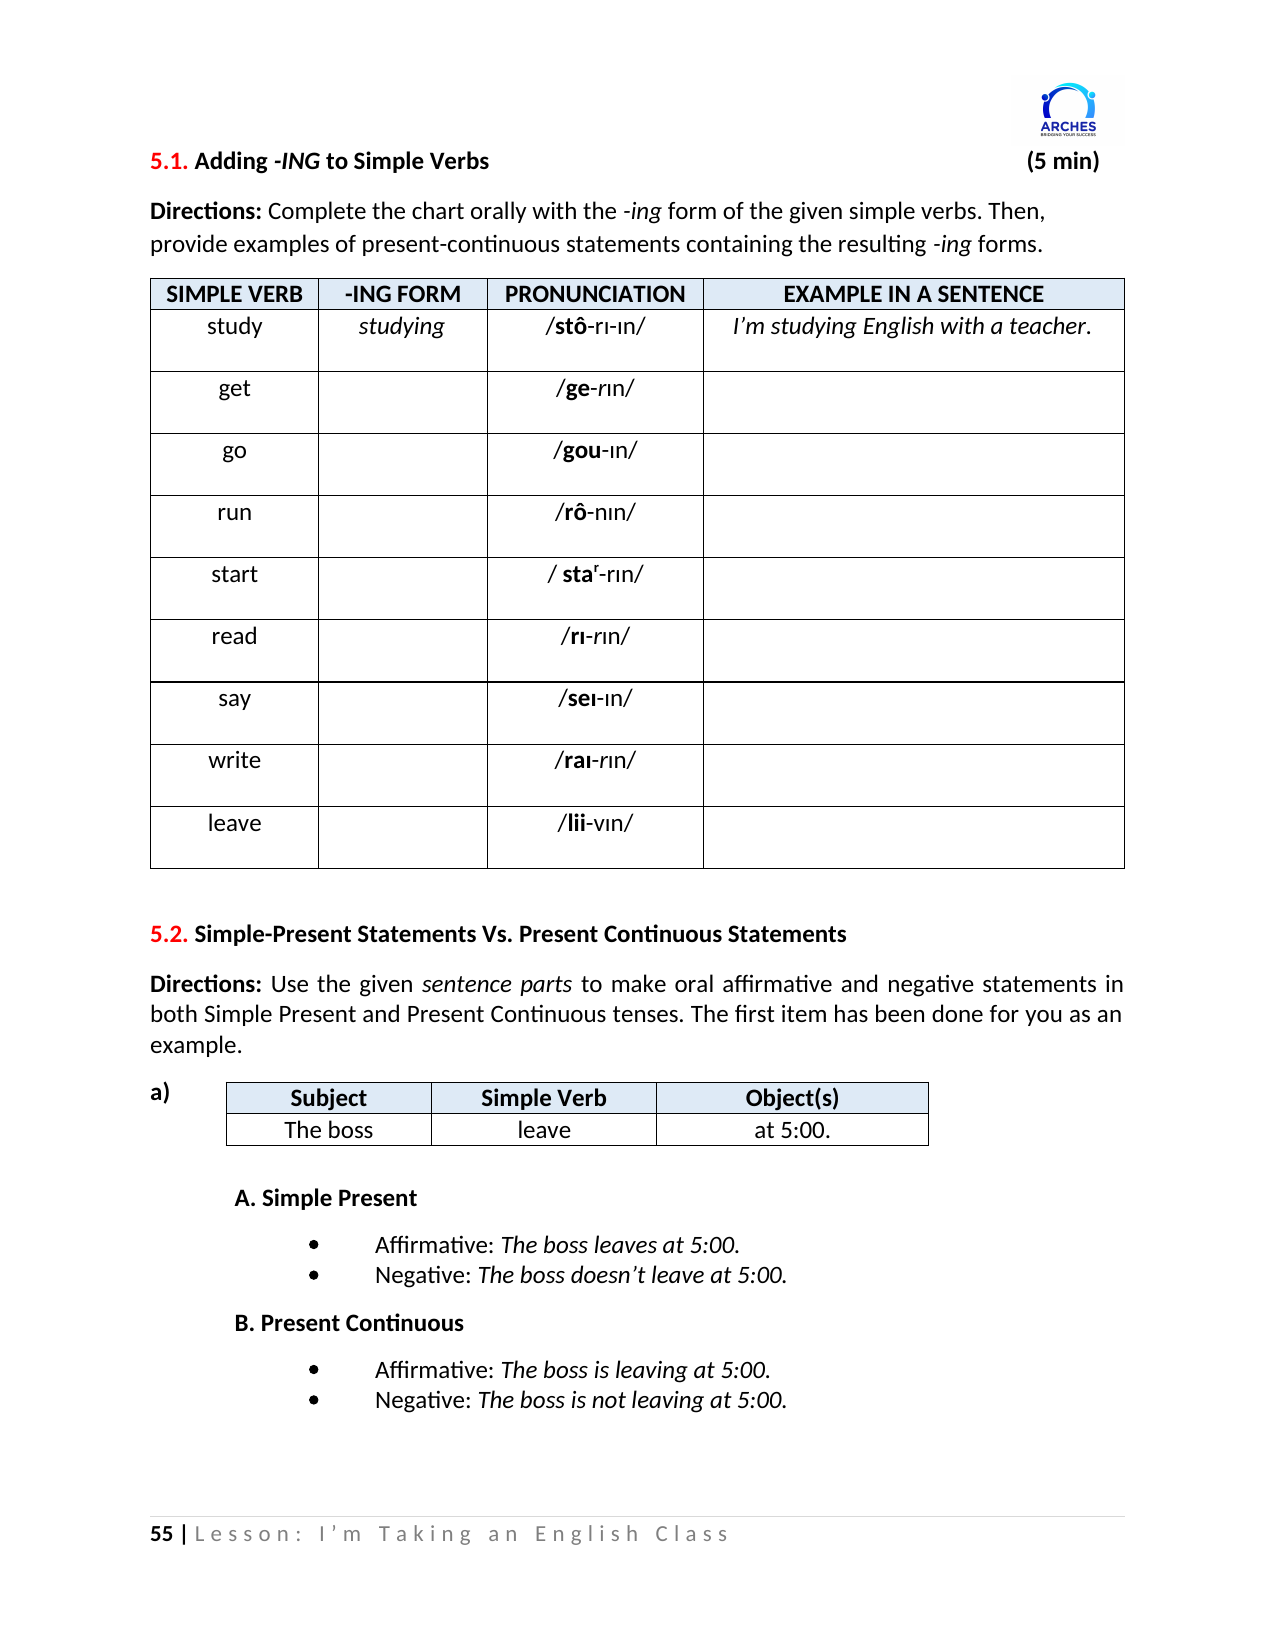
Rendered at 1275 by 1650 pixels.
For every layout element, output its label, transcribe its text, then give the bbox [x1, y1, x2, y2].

table_cell /rô-nɪn/ [488, 496, 703, 557]
table_cell /seɪ-ɪn/ [488, 683, 703, 743]
table_header SIMPLE VERB [151, 279, 318, 309]
table_cell run [151, 496, 318, 557]
table_header -ING FORM [319, 279, 487, 309]
table_cell write [151, 745, 318, 806]
table_cell [319, 620, 487, 681]
table_cell [704, 434, 1124, 495]
table_cell /raɪ-rɪn/ [488, 745, 703, 806]
table_cell /rɪ-rɪn/ [488, 620, 703, 681]
text B. Present Continuous [150, 1307, 1125, 1337]
table_cell at 5:00. [657, 1114, 928, 1145]
table_cell [319, 745, 487, 806]
table_cell [704, 496, 1124, 557]
table_header Simple Verb [432, 1083, 656, 1113]
table_header Subject [227, 1083, 431, 1113]
text Directions: Use the given sentence parts to make oral affirmative and negative statements in both Simple Present and Present Continuous tenses. The first item has been done for you as an example. [150, 968, 1125, 1059]
table_cell /ge-rɪn/ [488, 372, 703, 433]
table_cell / star-rɪn/ [488, 558, 703, 619]
table_cell [319, 683, 487, 743]
table_cell [704, 372, 1124, 433]
table_header EXAMPLE IN A SENTENCE [704, 279, 1124, 309]
table_cell go [151, 434, 318, 495]
list Affirmative: The boss leaves at 5:00. [225, 1229, 1125, 1259]
table_header PRONUNCIATION [488, 279, 703, 309]
table_cell /lii-vɪn/ [488, 807, 703, 868]
text A. Simple Present [150, 1182, 1125, 1212]
text 5.1. Adding -ING to Simple Verbs (5 min) [150, 145, 1125, 176]
picture [1011, 75, 1125, 146]
list Negative: The boss doesn’t leave at 5:00. [225, 1259, 1125, 1290]
table_cell say [151, 683, 318, 743]
table_cell [319, 558, 487, 619]
table_cell /stô-rɪ-ɪn/ [488, 310, 703, 371]
table_cell [704, 683, 1124, 743]
table_cell The boss [227, 1114, 431, 1145]
table_cell I’m studying English with a teacher. [704, 310, 1124, 371]
text a) [150, 1076, 1125, 1107]
table_header Object(s) [657, 1083, 928, 1113]
table_cell start [151, 558, 318, 619]
table_cell [319, 434, 487, 495]
table_cell [319, 496, 487, 557]
text 5.2. Simple-Present Statements Vs. Present Continuous Statements [150, 918, 1125, 949]
table_cell [704, 558, 1124, 619]
table_cell [319, 372, 487, 433]
list Negative: The boss is not leaving at 5:00. [225, 1384, 1125, 1415]
table_cell [704, 807, 1124, 868]
table_cell read [151, 620, 318, 681]
table_cell study [151, 310, 318, 371]
list Affirmative: The boss is leaving at 5:00. [225, 1354, 1125, 1384]
table_cell /gou-ɪn/ [488, 434, 703, 495]
table_cell [704, 620, 1124, 681]
table_cell studying [319, 310, 487, 371]
table_cell get [151, 372, 318, 433]
table_cell [704, 745, 1124, 806]
table_cell leave [151, 807, 318, 868]
table_cell leave [432, 1114, 656, 1145]
table_cell [319, 807, 487, 868]
text Directions: Complete the chart orally with the -ing form of the given simple verbs. Then, provide examples of present-continuous statements containing the resulting -ing forms. [150, 195, 1125, 258]
